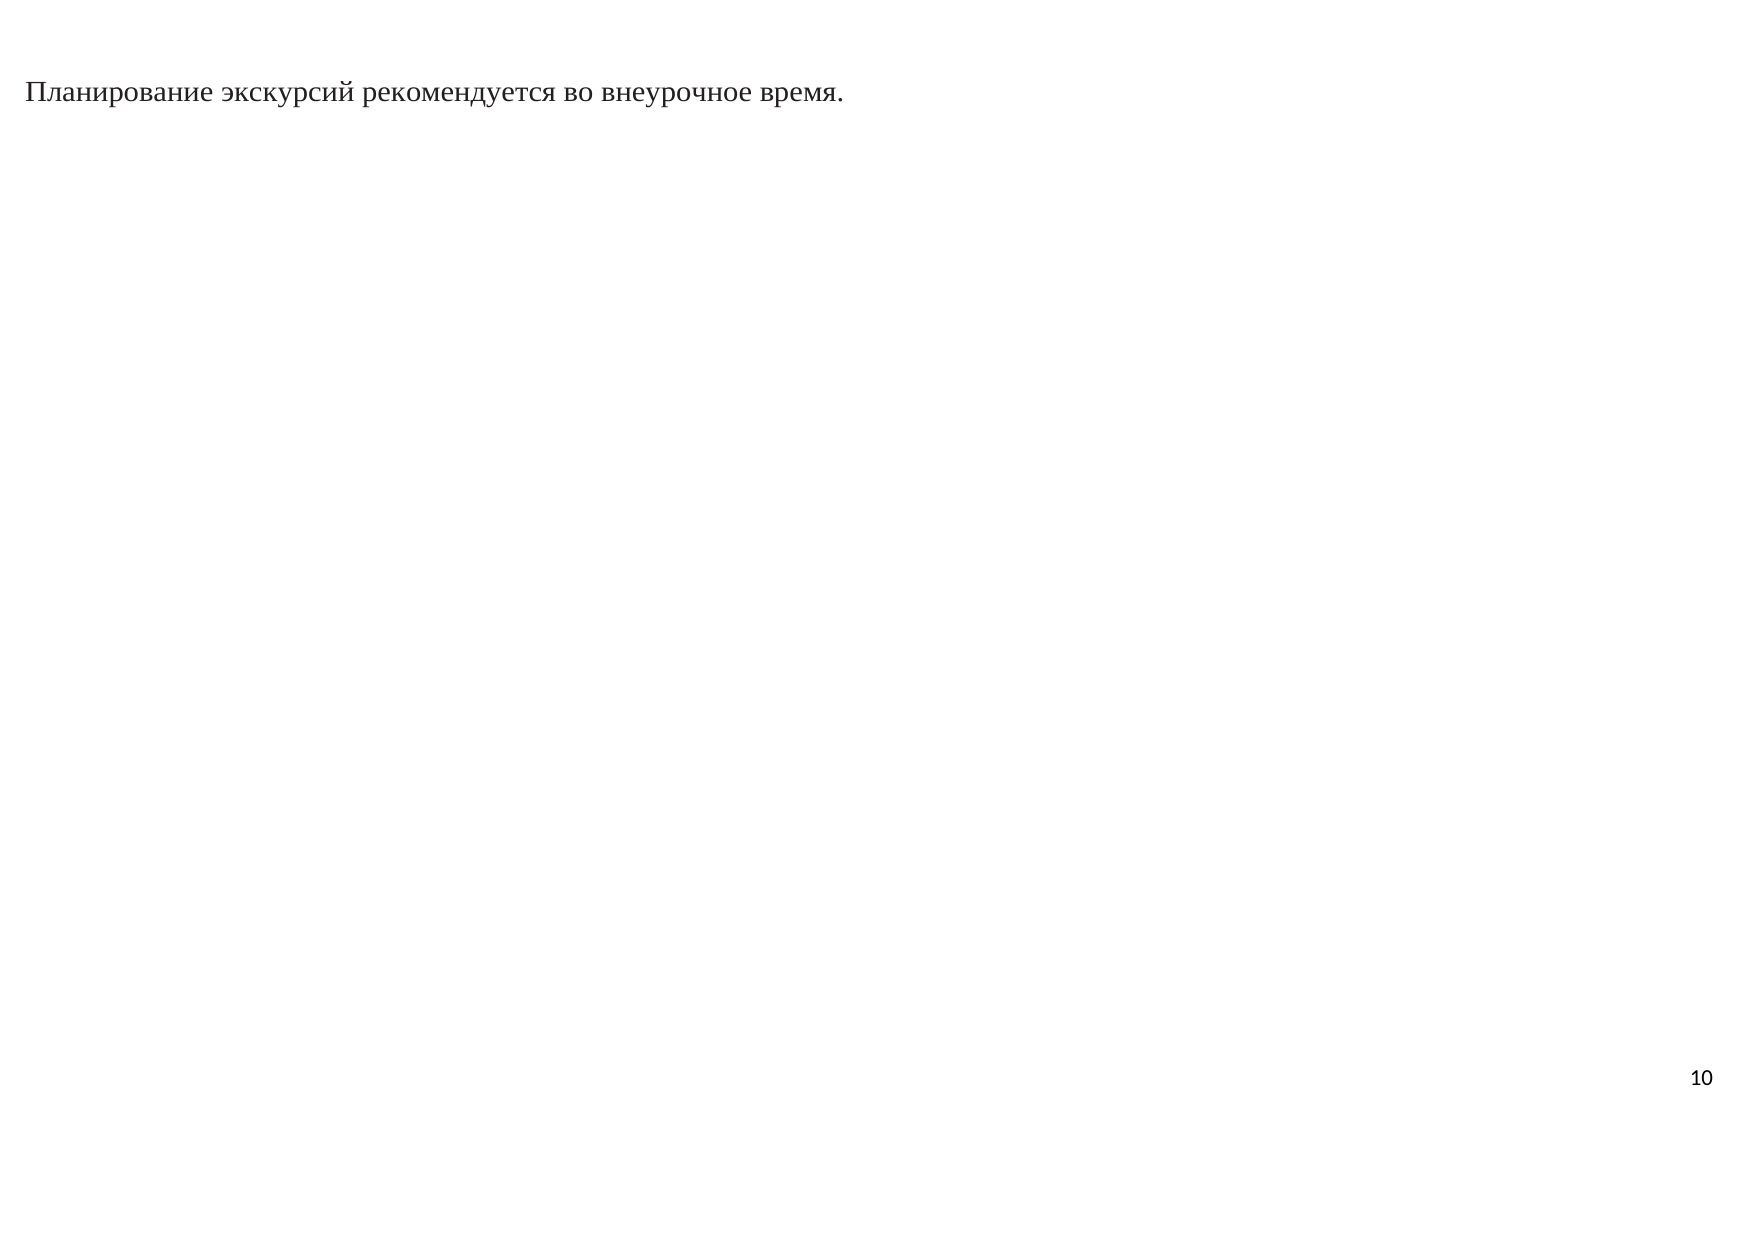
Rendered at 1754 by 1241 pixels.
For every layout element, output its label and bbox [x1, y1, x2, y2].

text [25, 74, 1718, 107]
